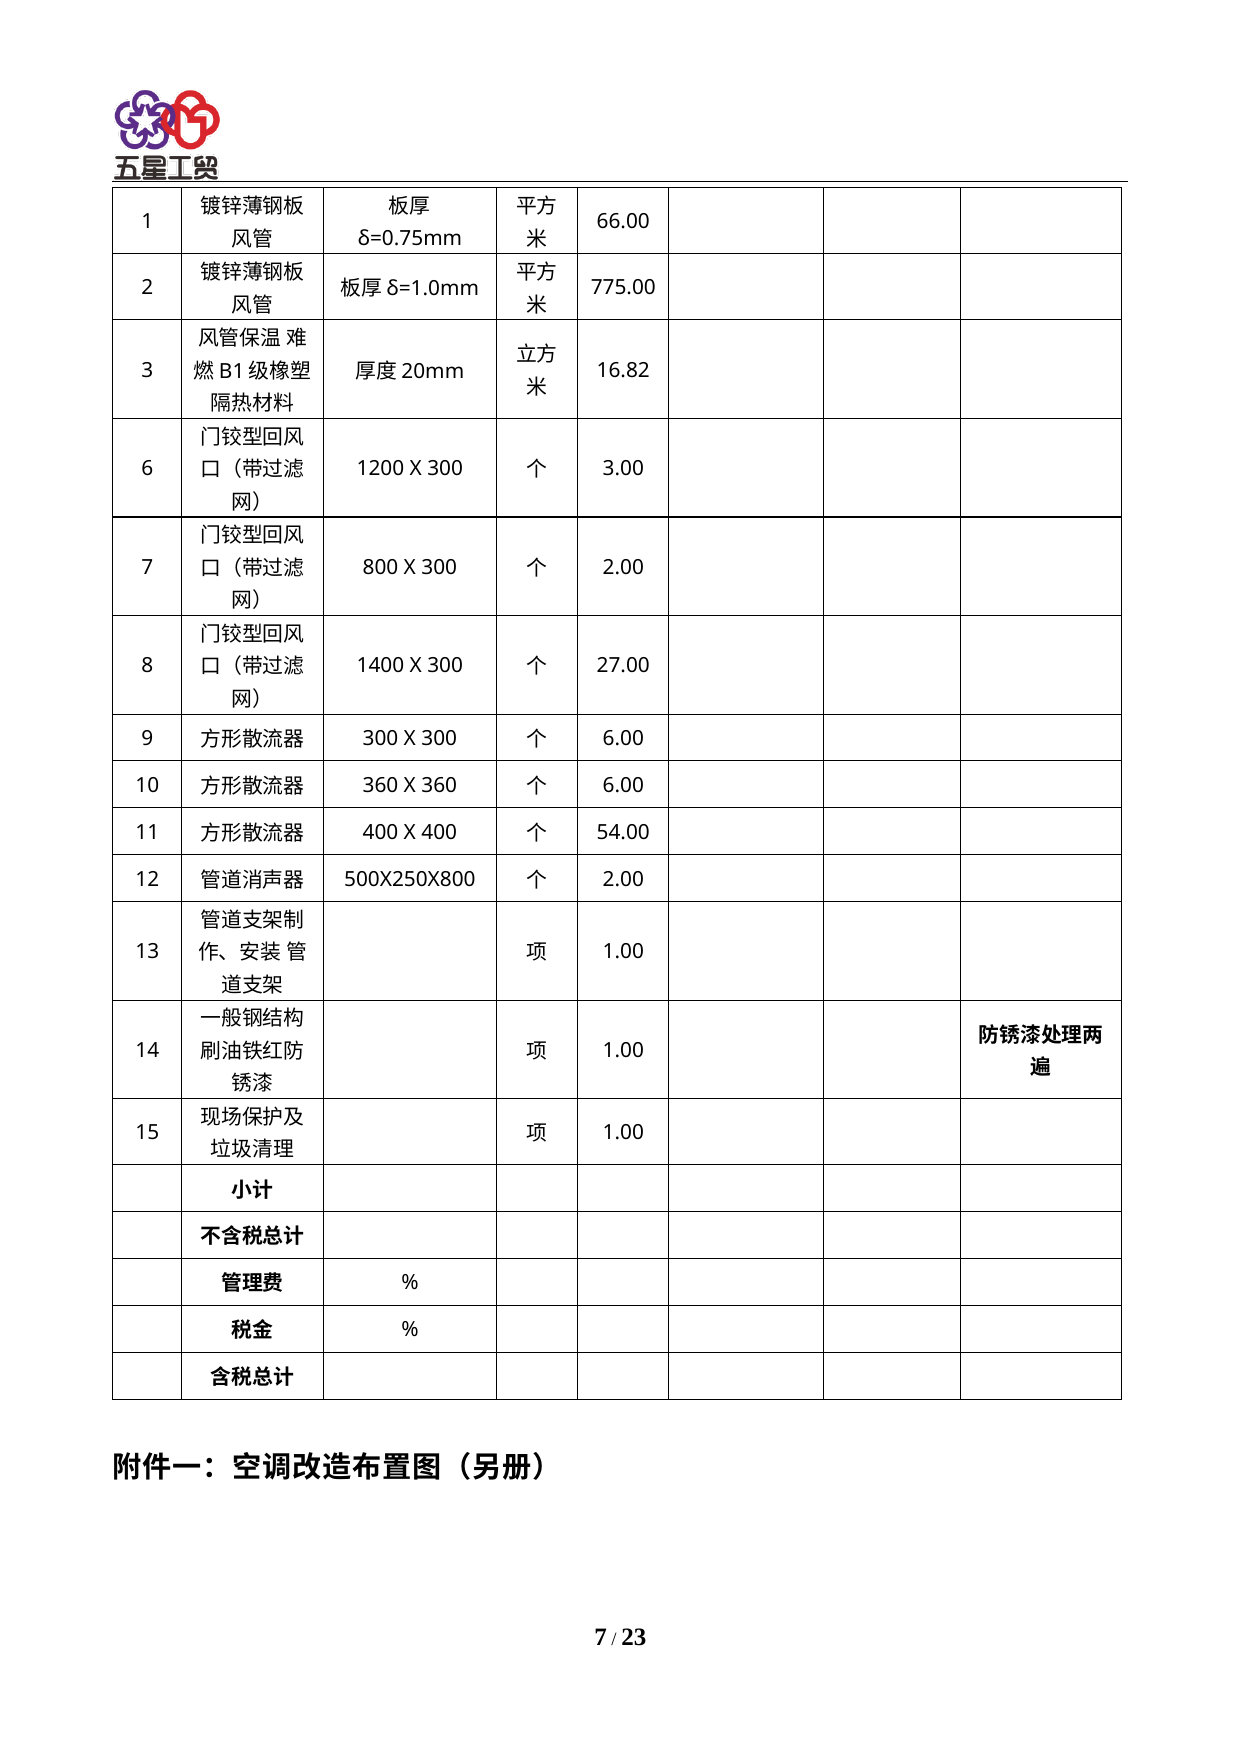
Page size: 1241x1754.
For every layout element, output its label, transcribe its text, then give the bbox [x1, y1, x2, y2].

table_cell [824, 1165, 960, 1211]
table_cell [113, 1259, 181, 1305]
table_cell 27.00 [578, 616, 668, 713]
table_cell 2.00 [578, 518, 668, 615]
table_cell 门铰型回风口（带过滤网） [182, 616, 323, 713]
table_cell 个 [497, 715, 577, 760]
table_cell 项 [497, 1001, 577, 1098]
table_cell 10 [113, 761, 181, 807]
table_cell 个 [497, 855, 577, 901]
table_cell [961, 761, 1121, 807]
table_cell [961, 855, 1121, 901]
table_cell [961, 1353, 1121, 1398]
table_cell [824, 1306, 960, 1352]
table_cell [669, 518, 823, 615]
table_cell [669, 616, 823, 713]
table_cell [578, 1259, 668, 1305]
table_cell [324, 902, 496, 999]
table_cell [961, 518, 1121, 615]
table_cell [824, 808, 960, 854]
table_cell [669, 1165, 823, 1211]
table_cell % [324, 1259, 496, 1305]
table_cell 平方米 [497, 254, 577, 319]
table_cell 板厚δ=0.75mm [324, 188, 496, 253]
table_cell [669, 1001, 823, 1098]
table_cell 平方米 [497, 188, 577, 253]
table_cell 66.00 [578, 188, 668, 253]
table_cell [961, 902, 1121, 999]
table_cell 1 [113, 188, 181, 253]
table_cell [669, 254, 823, 319]
table_cell [324, 1099, 496, 1164]
table_cell 管道消声器 [182, 855, 323, 901]
table_cell [824, 419, 960, 516]
table_cell 16.82 [578, 320, 668, 418]
table_cell [824, 902, 960, 999]
table_cell 360 X 360 [324, 761, 496, 807]
table_cell [669, 419, 823, 516]
table_cell 9 [113, 715, 181, 760]
table_cell [824, 320, 960, 418]
table_cell 11 [113, 808, 181, 854]
table_cell [824, 855, 960, 901]
table_cell [669, 761, 823, 807]
table_cell [824, 1259, 960, 1305]
table_cell [961, 1306, 1121, 1352]
table_cell [669, 902, 823, 999]
table_cell 含税总计 [182, 1353, 323, 1398]
table_cell 立方米 [497, 320, 577, 418]
table_cell [961, 1099, 1121, 1164]
table_cell [961, 616, 1121, 713]
table_cell 1400 X 300 [324, 616, 496, 713]
table_cell 个 [497, 518, 577, 615]
table_cell 500X250X800 [324, 855, 496, 901]
table_cell 1.00 [578, 902, 668, 999]
picture [112, 88, 221, 181]
table_cell [497, 1259, 577, 1305]
table_cell [578, 1212, 668, 1258]
table_cell 800 X 300 [324, 518, 496, 615]
table_cell [324, 1353, 496, 1398]
table_cell [497, 1353, 577, 1398]
table_cell 门铰型回风口（带过滤网） [182, 419, 323, 516]
table_cell 厚度20mm [324, 320, 496, 418]
table_cell [113, 1353, 181, 1398]
table_cell [669, 1099, 823, 1164]
table_cell [824, 1212, 960, 1258]
table_cell [961, 254, 1121, 319]
table_cell 14 [113, 1001, 181, 1098]
table_cell 3.00 [578, 419, 668, 516]
table_cell [578, 1353, 668, 1398]
table_cell 3 [113, 320, 181, 418]
table_cell [824, 1099, 960, 1164]
table_cell [961, 188, 1121, 253]
table_cell 个 [497, 419, 577, 516]
table_cell [113, 1212, 181, 1258]
table_cell 7 [113, 518, 181, 615]
table_cell 税金 [182, 1306, 323, 1352]
table_cell 12 [113, 855, 181, 901]
table_cell 管道支架制作、安装 管道支架 [182, 902, 323, 999]
table_cell 项 [497, 902, 577, 999]
table_cell [824, 1001, 960, 1098]
table_cell [824, 518, 960, 615]
table_cell [961, 320, 1121, 418]
table_cell 不含税总计 [182, 1212, 323, 1258]
table_cell 板厚δ=1.0mm [324, 254, 496, 319]
table_cell [669, 320, 823, 418]
table_cell 管理费 [182, 1259, 323, 1305]
table_cell [324, 1212, 496, 1258]
table_cell [824, 188, 960, 253]
table_cell 一般钢结构刷油铁红防锈漆 [182, 1001, 323, 1098]
table_cell [497, 1212, 577, 1258]
table_cell 1200 X 300 [324, 419, 496, 516]
table_cell [324, 1165, 496, 1211]
table_cell 镀锌薄钢板风管 [182, 254, 323, 319]
table_cell [669, 1306, 823, 1352]
table_cell [961, 808, 1121, 854]
table_cell [961, 1165, 1121, 1211]
table_cell 个 [497, 808, 577, 854]
table_cell [824, 715, 960, 760]
table_cell 13 [113, 902, 181, 999]
table_cell [824, 254, 960, 319]
table_cell [113, 1306, 181, 1352]
table_cell [961, 1212, 1121, 1258]
table_cell 8 [113, 616, 181, 713]
table_cell [578, 1165, 668, 1211]
table_cell 6 [113, 419, 181, 516]
table_cell [669, 715, 823, 760]
table_cell 6.00 [578, 715, 668, 760]
table_cell 300 X 300 [324, 715, 496, 760]
table_cell 项 [497, 1099, 577, 1164]
table_cell 镀锌薄钢板风管 [182, 188, 323, 253]
table_cell [961, 419, 1121, 516]
table_cell 6.00 [578, 761, 668, 807]
table_cell [324, 1001, 496, 1098]
table_cell 个 [497, 616, 577, 713]
table_cell 门铰型回风口（带过滤网） [182, 518, 323, 615]
text 附件一：空调改造布置图（另册） [112, 1432, 1128, 1497]
table_cell 2.00 [578, 855, 668, 901]
table_cell 防锈漆处理两遍 [961, 1001, 1121, 1098]
table_cell 方形散流器 [182, 715, 323, 760]
table_cell 400 X 400 [324, 808, 496, 854]
table_cell [669, 808, 823, 854]
table_cell 1.00 [578, 1099, 668, 1164]
table_cell 个 [497, 761, 577, 807]
table_cell 1.00 [578, 1001, 668, 1098]
table_cell [961, 715, 1121, 760]
table_cell [824, 616, 960, 713]
table_cell 现场保护及垃圾清理 [182, 1099, 323, 1164]
table_cell 方形散流器 [182, 761, 323, 807]
table_cell [669, 855, 823, 901]
table_cell [497, 1165, 577, 1211]
table_cell % [324, 1306, 496, 1352]
table_cell [578, 1306, 668, 1352]
table_cell 小计 [182, 1165, 323, 1211]
table_cell [113, 1165, 181, 1211]
table_cell [669, 1259, 823, 1305]
table_cell [669, 1353, 823, 1398]
table_cell [497, 1306, 577, 1352]
table_cell 54.00 [578, 808, 668, 854]
table_cell [961, 1259, 1121, 1305]
table_cell 775.00 [578, 254, 668, 319]
table_cell 方形散流器 [182, 808, 323, 854]
table_cell 15 [113, 1099, 181, 1164]
table_cell 2 [113, 254, 181, 319]
table_cell [669, 188, 823, 253]
table_cell 风管保温 难燃B1级橡塑隔热材料 [182, 320, 323, 418]
table_cell [824, 761, 960, 807]
table_cell [824, 1353, 960, 1398]
table_cell [669, 1212, 823, 1258]
